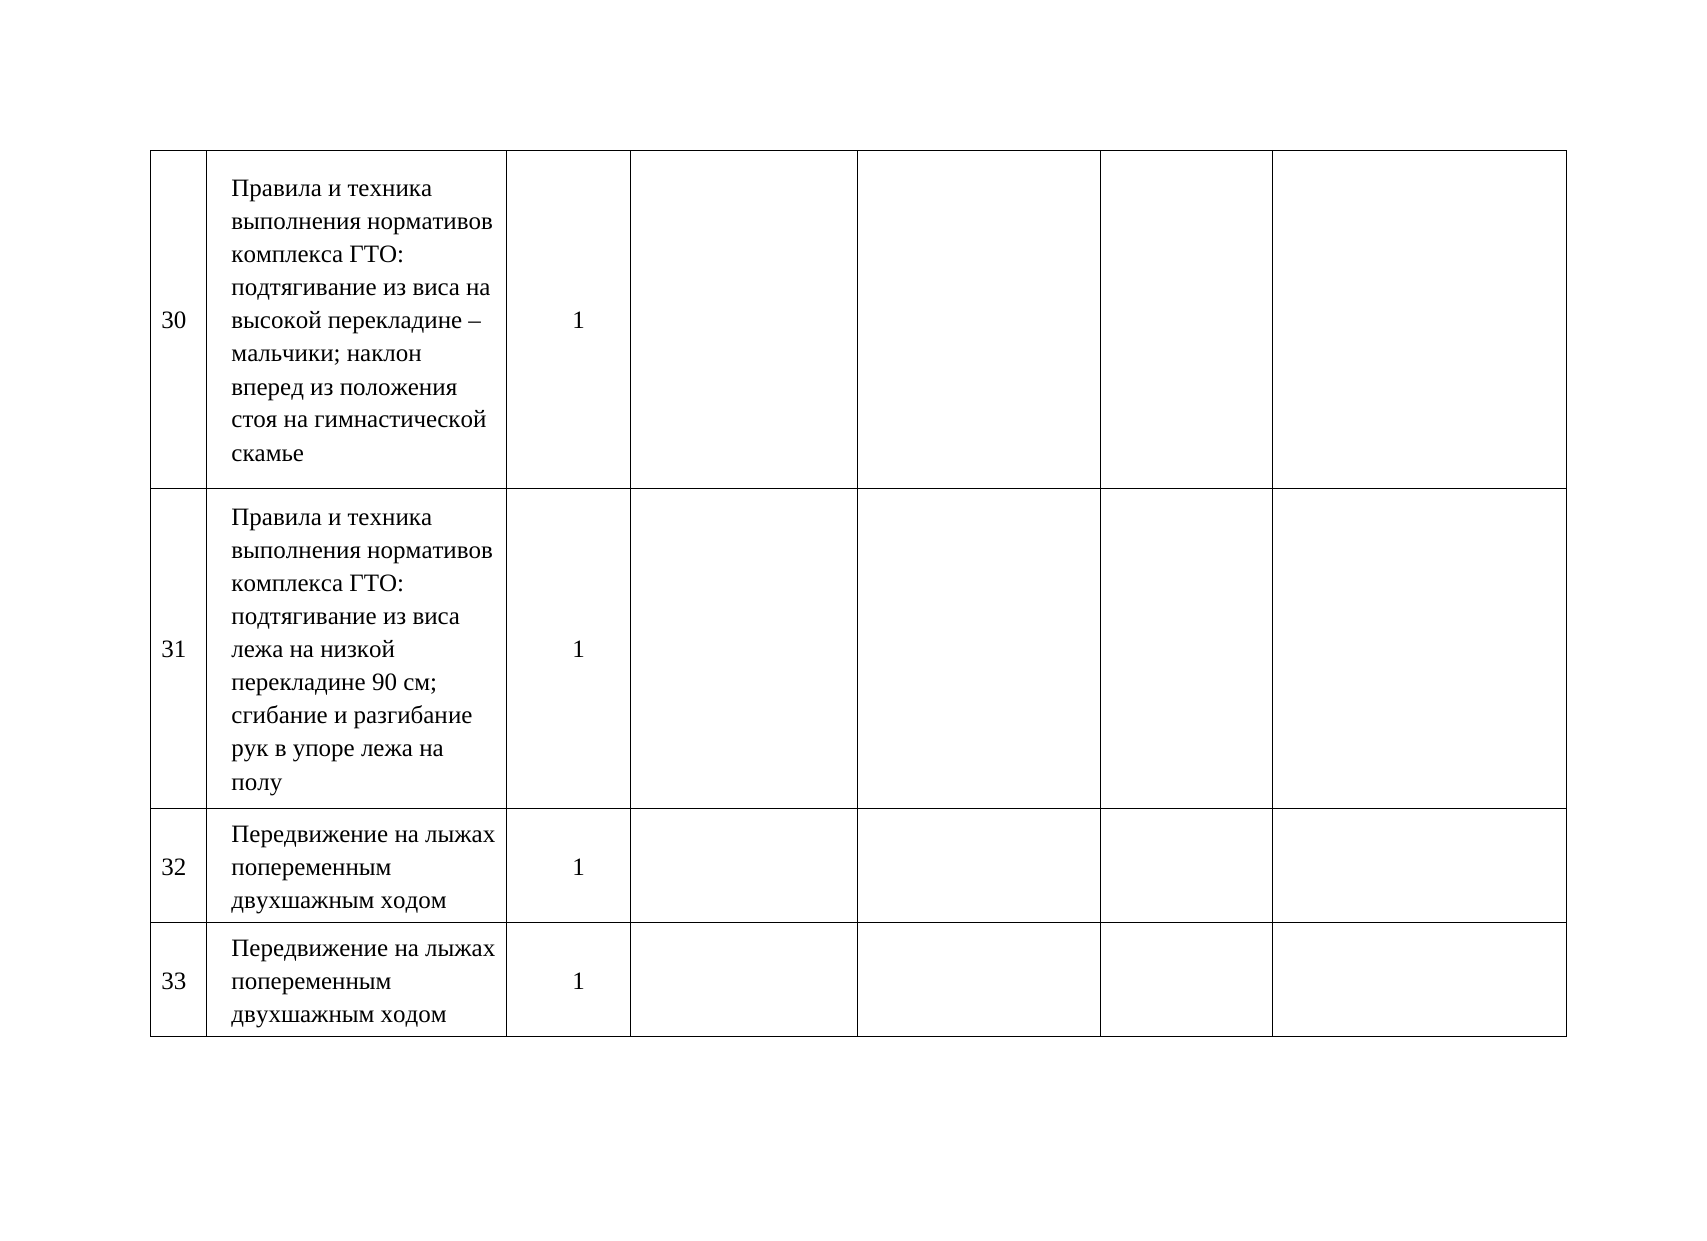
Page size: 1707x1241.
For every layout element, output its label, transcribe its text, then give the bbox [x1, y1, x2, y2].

table_cell [631, 489, 857, 808]
table_cell [858, 923, 1100, 1036]
table_cell 1 [507, 489, 630, 808]
table_cell Правила и техника выполнения нормативов комплекса ГТО: подтягивание из виса на высокой перекладине – мальчики; наклон вперед из положения стоя на гимнастической скамье [207, 151, 506, 487]
table_cell [1273, 923, 1566, 1036]
table_cell [631, 151, 857, 487]
table_cell Передвижение на лыжах попеременным двухшажным ходом [207, 809, 506, 922]
table_cell 33 [151, 923, 206, 1036]
table_cell 31 [151, 489, 206, 808]
table_cell 1 [507, 923, 630, 1036]
table_cell [1101, 489, 1272, 808]
table_cell [858, 151, 1100, 487]
table_cell 1 [507, 809, 630, 922]
table_cell Передвижение на лыжах попеременным двухшажным ходом [207, 923, 506, 1036]
table_cell [1273, 489, 1566, 808]
table_cell 30 [151, 151, 206, 487]
table_cell 1 [507, 151, 630, 487]
table_cell [631, 809, 857, 922]
table_cell 32 [151, 809, 206, 922]
table_cell [858, 809, 1100, 922]
table_cell [858, 489, 1100, 808]
table_cell [1273, 809, 1566, 922]
table_cell [1273, 151, 1566, 487]
table_cell [631, 923, 857, 1036]
table_cell [1101, 809, 1272, 922]
table_cell [1101, 151, 1272, 487]
table_cell [1101, 923, 1272, 1036]
table_cell Правила и техника выполнения нормативов комплекса ГТО: подтягивание из виса лежа на низкой перекладине 90 см; сгибание и разгибание рук в упоре лежа на полу [207, 489, 506, 808]
